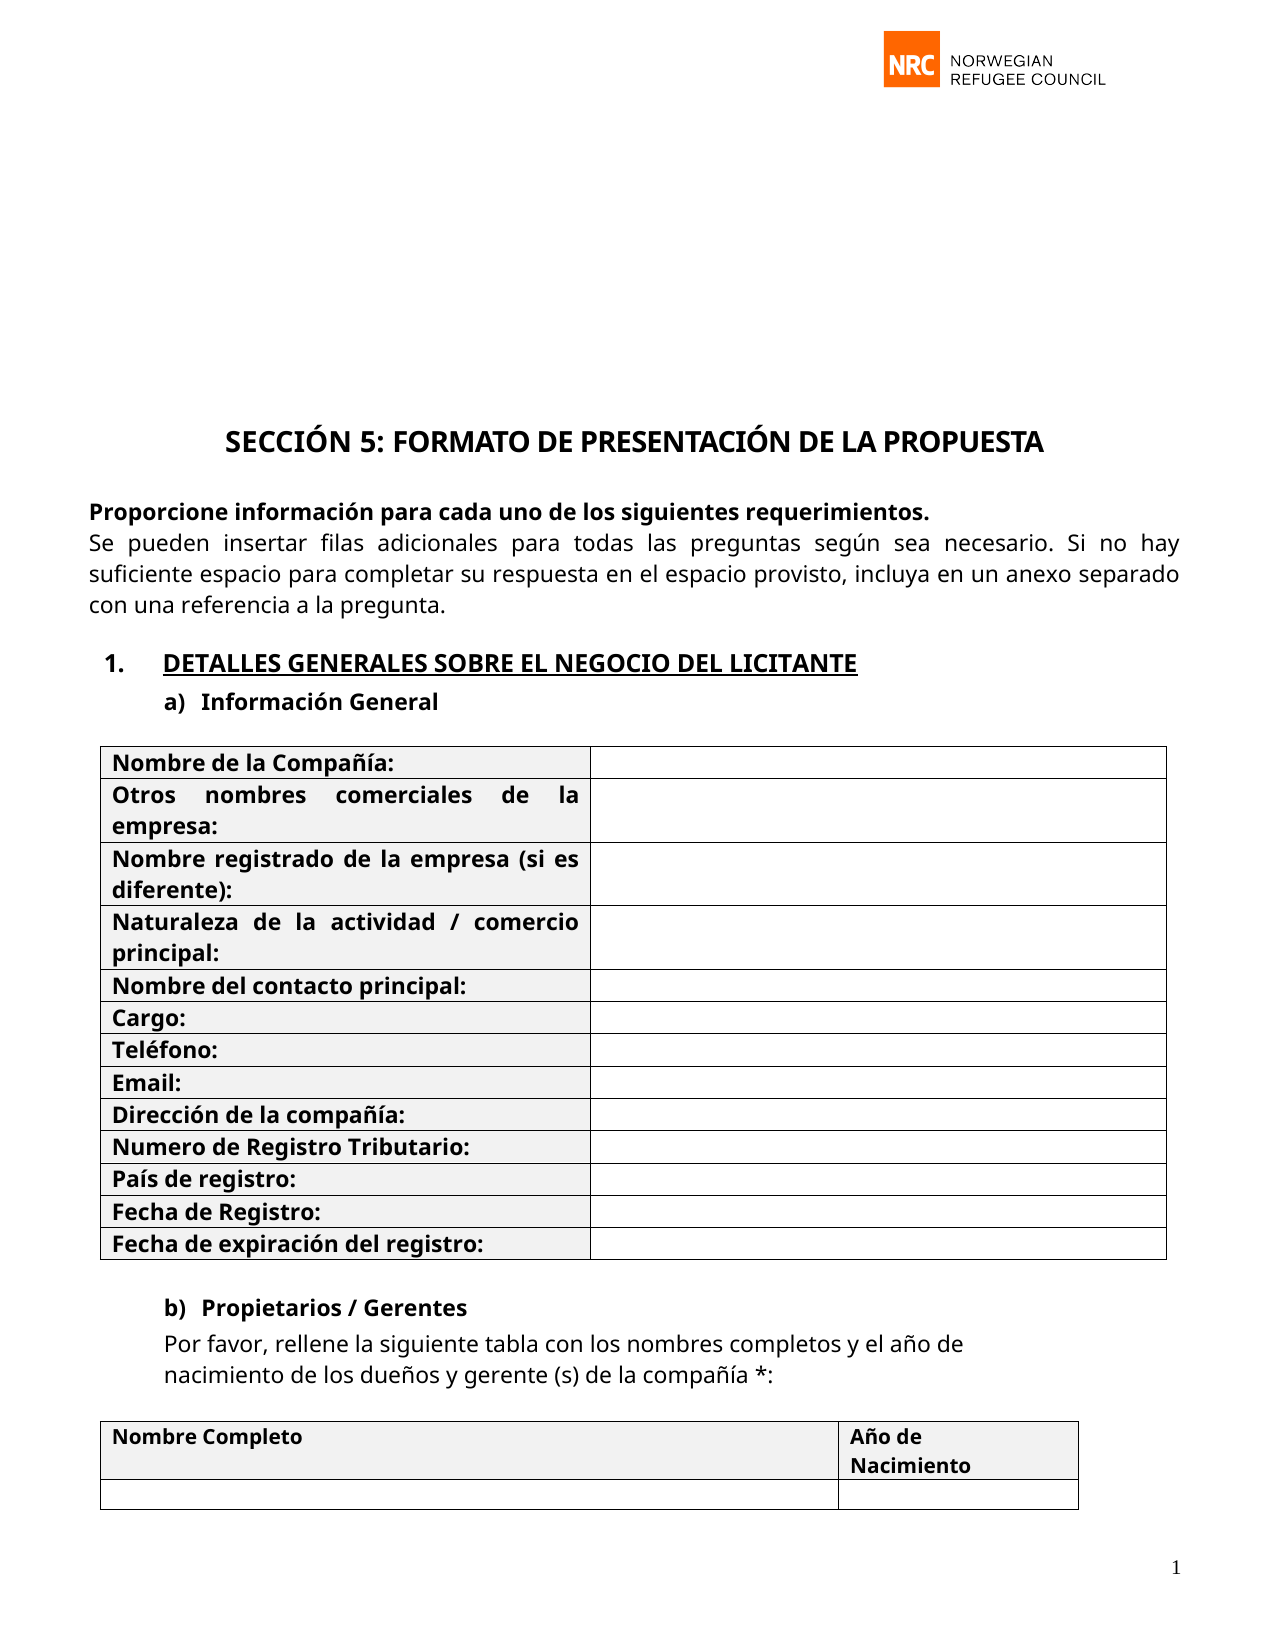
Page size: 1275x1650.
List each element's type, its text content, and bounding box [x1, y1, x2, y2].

table_cell [591, 1099, 1166, 1130]
table_cell [591, 843, 1166, 905]
text Proporcione información para cada uno de los siguientes requerimientos. [89, 495, 1181, 527]
table_header [591, 747, 1166, 778]
table_cell [591, 1196, 1166, 1227]
table_cell [591, 1034, 1166, 1066]
table_cell Fecha de expiración del registro: [101, 1228, 590, 1259]
table_cell [591, 1228, 1166, 1259]
table_cell Nombre del contacto principal: [101, 970, 590, 1001]
table_cell [101, 1480, 838, 1509]
text Por favor, rellene la siguiente tabla con los nombres completos y el año de nacimiento de los dueños y gerente (s) de la compañía *: [164, 1327, 1078, 1390]
table_cell [591, 1067, 1166, 1098]
table_cell Teléfono: [101, 1034, 590, 1066]
table_cell [839, 1480, 1078, 1509]
table_cell Dirección de la compañía: [101, 1099, 590, 1130]
table_cell Cargo: [101, 1002, 590, 1033]
subtitle DETALLES GENERALES SOBRE EL NEGOCIO DEL LICITANTE [103, 645, 1181, 679]
picture [874, 21, 1116, 94]
table_cell [591, 906, 1166, 969]
table_cell [591, 970, 1166, 1001]
table_cell Numero de Registro Tributario: [101, 1131, 590, 1162]
table_cell [591, 1164, 1166, 1195]
list Propietarios / Gerentes [164, 1292, 1181, 1323]
text Se pueden insertar filas adicionales para todas las preguntas según sea necesario. Si no hay suficiente espacio para completar su respuesta en el espacio provisto, incluya en un anexo separado con una referencia a la pregunta. [89, 527, 1181, 620]
table_header Nombre de la Compañía: [101, 747, 590, 778]
table_cell Email: [101, 1067, 590, 1098]
table_cell [591, 1131, 1166, 1162]
table_cell [591, 1002, 1166, 1033]
table_cell Naturaleza de la actividad / comercio principal: [101, 906, 590, 969]
table_cell Nombre registrado de la empresa (si es diferente): [101, 843, 590, 905]
table_cell País de registro: [101, 1164, 590, 1195]
subtitle SECCIÓN 5: FORMATO DE PRESENTACIÓN DE LA PROPUESTA [89, 421, 1181, 461]
table_header Nombre Completo [101, 1422, 838, 1479]
list Información General [164, 686, 1181, 717]
table_cell [591, 779, 1166, 842]
table_header Año de Nacimiento [839, 1422, 1078, 1479]
table_cell Fecha de Registro: [101, 1196, 590, 1227]
table_cell Otros nombres comerciales de la empresa: [101, 779, 590, 842]
